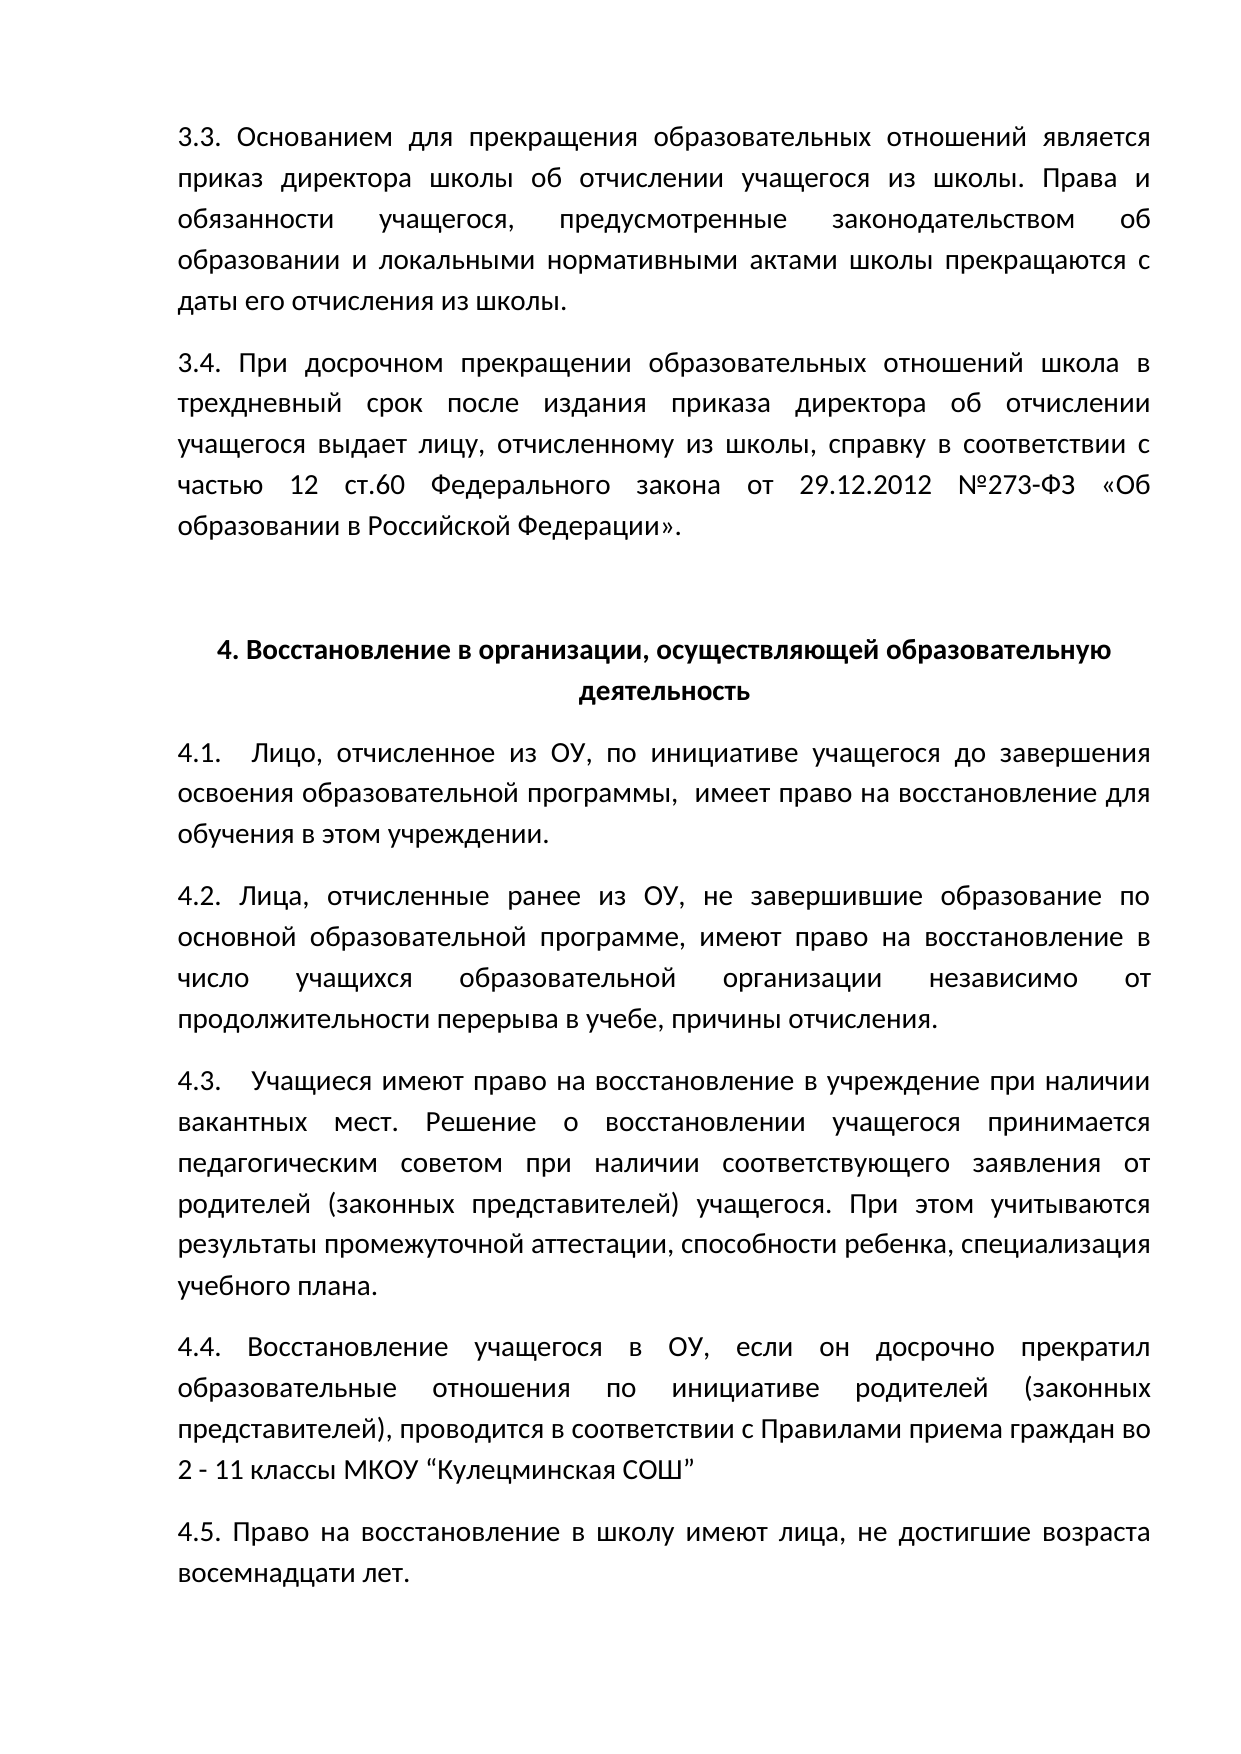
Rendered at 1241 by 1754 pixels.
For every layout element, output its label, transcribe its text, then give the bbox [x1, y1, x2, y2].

text 4.3. Учащиеся имеют право на восстановление в учреждение при наличии вакантных мест. Решение о восстановлении учащегося принимается педагогическим советом при наличии соответствующего заявления от родителей (законных представителей) учащегося. При этом учитываются результаты промежуточной аттестации, способности ребенка, специализация учебного плана. [177, 1062, 1152, 1302]
text 4.2. Лица, отчисленные ранее из ОУ, не завершившие образование по основной образовательной программе, имеют право на восстановление в число учащихся образовательной организации независимо от продолжительности перерыва в учебе, причины отчисления. [177, 877, 1152, 1036]
text 4.4. Восстановление учащегося в ОУ, если он досрочно прекратил образовательные отношения по инициативе родителей (законных представителей), проводится в соответствии с Правилами приема граждан во 2 - 11 классы МКОУ “Кулецминская СОШ” [177, 1328, 1152, 1487]
text 4. Восстановление в организации, осуществляющей образовательную деятельность [177, 631, 1152, 707]
text 4.1. Лицо, отчисленное из ОУ, по инициативе учащегося до завершения освоения образовательной программы, имеет право на восстановление для обучения в этом учреждении. [177, 734, 1152, 851]
text 3.3. Основанием для прекращения образовательных отношений является приказ директора школы об отчислении учащегося из школы. Права и обязанности учащегося, предусмотренные законодательством об образовании и локальными нормативными актами школы прекращаются с даты его отчисления из школы. [177, 118, 1152, 317]
text 4.5. Право на восстановление в школу имеют лица, не достигшие возраста восемнадцати лет. [177, 1513, 1152, 1589]
text 3.4. При досрочном прекращении образовательных отношений школа в трехдневный срок после издания приказа директора об отчислении учащегося выдает лицу, отчисленному из школы, справку в соответствии с частью 12 ст.60 Федерального закона от 29.12.2012 №273-ФЗ «Об образовании в Российской Федерации». [177, 344, 1152, 543]
